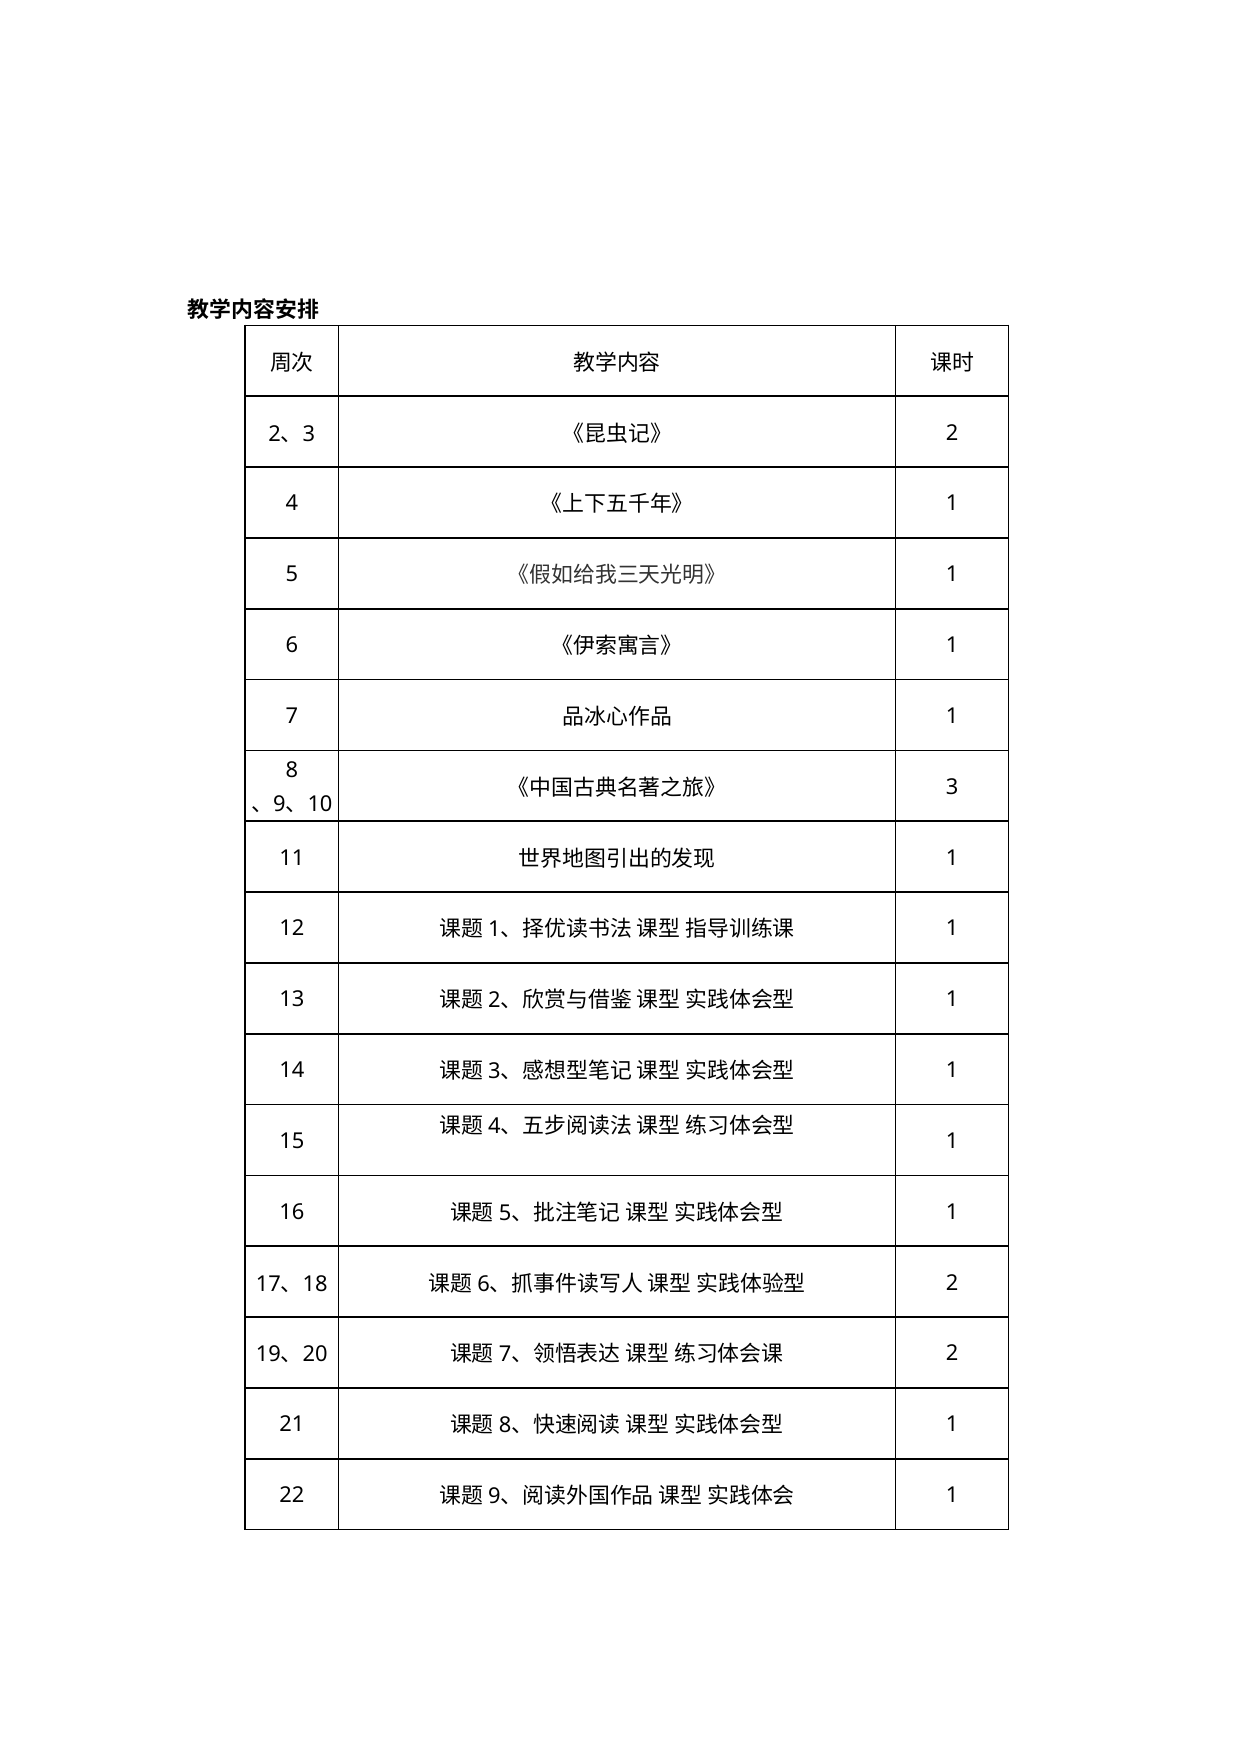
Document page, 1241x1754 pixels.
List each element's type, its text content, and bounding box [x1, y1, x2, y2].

table_cell 课题 8、快速阅读 课型 实践体会型 [339, 1389, 895, 1458]
table_cell 1 [896, 680, 1008, 749]
table_cell 1 [896, 1105, 1008, 1174]
table_cell 课题 6、抓事件读写人 课型 实践体验型 [339, 1247, 895, 1316]
table_cell 1 [896, 1389, 1008, 1458]
table_cell 品冰心作品 [339, 680, 895, 749]
table_cell 2、3 [246, 397, 338, 466]
table_cell 2 [896, 1318, 1008, 1387]
table_cell 21 [246, 1389, 338, 1458]
table_cell 课题 7、领悟表达 课型 练习体会课 [339, 1318, 895, 1387]
table_cell 课题 5、批注笔记 课型 实践体会型 [339, 1176, 895, 1245]
table_cell 15 [246, 1105, 338, 1174]
table_cell 14 [246, 1035, 338, 1104]
table_cell 《上下五千年》 [339, 468, 895, 537]
table_header 教学内容 [339, 326, 895, 395]
table_cell 22 [246, 1460, 338, 1529]
table_cell 课题 4、五步阅读法 课型 练习体会型 [339, 1105, 895, 1174]
table_cell 3 [896, 751, 1008, 820]
table_cell 1 [896, 610, 1008, 679]
table_cell 1 [896, 539, 1008, 608]
table_cell 1 [896, 822, 1008, 891]
table_cell 17、18 [246, 1247, 338, 1316]
table_cell 1 [896, 468, 1008, 537]
table_cell 课题 1、择优读书法 课型 指导训练课 [339, 893, 895, 962]
table_cell 课题 3、感想型笔记 课型 实践体会型 [339, 1035, 895, 1104]
table_cell 《中国古典名著之旅》 [339, 751, 895, 820]
table_cell 1 [896, 1035, 1008, 1104]
table_header 课时 [896, 326, 1008, 395]
table_cell 8、9、10 [246, 751, 338, 820]
table_cell 6 [246, 610, 338, 679]
table_cell 课题 9、阅读外国作品 课型 实践体会 [339, 1460, 895, 1529]
table_cell 5 [246, 539, 338, 608]
table_cell 1 [896, 964, 1008, 1033]
table_cell 《伊索寓言》 [339, 610, 895, 679]
table_cell 16 [246, 1176, 338, 1245]
table_cell 2 [896, 1247, 1008, 1316]
table_cell 1 [896, 893, 1008, 962]
table_cell 2 [896, 397, 1008, 466]
table_header 周次 [246, 326, 338, 395]
table_cell 世界地图引出的发现 [339, 822, 895, 891]
table_cell 1 [896, 1176, 1008, 1245]
table_cell 1 [896, 1460, 1008, 1529]
table_cell 11 [246, 822, 338, 891]
table_cell 12 [246, 893, 338, 962]
table_cell 7 [246, 680, 338, 749]
table_cell 《假如给我三天光明》 [339, 539, 895, 608]
table_cell 19、20 [246, 1318, 338, 1387]
list 教学内容安排 [187, 292, 1053, 324]
table_cell 4 [246, 468, 338, 537]
table_cell 13 [246, 964, 338, 1033]
table_cell 《昆虫记》 [339, 397, 895, 466]
table_cell 课题 2、欣赏与借鉴 课型 实践体会型 [339, 964, 895, 1033]
